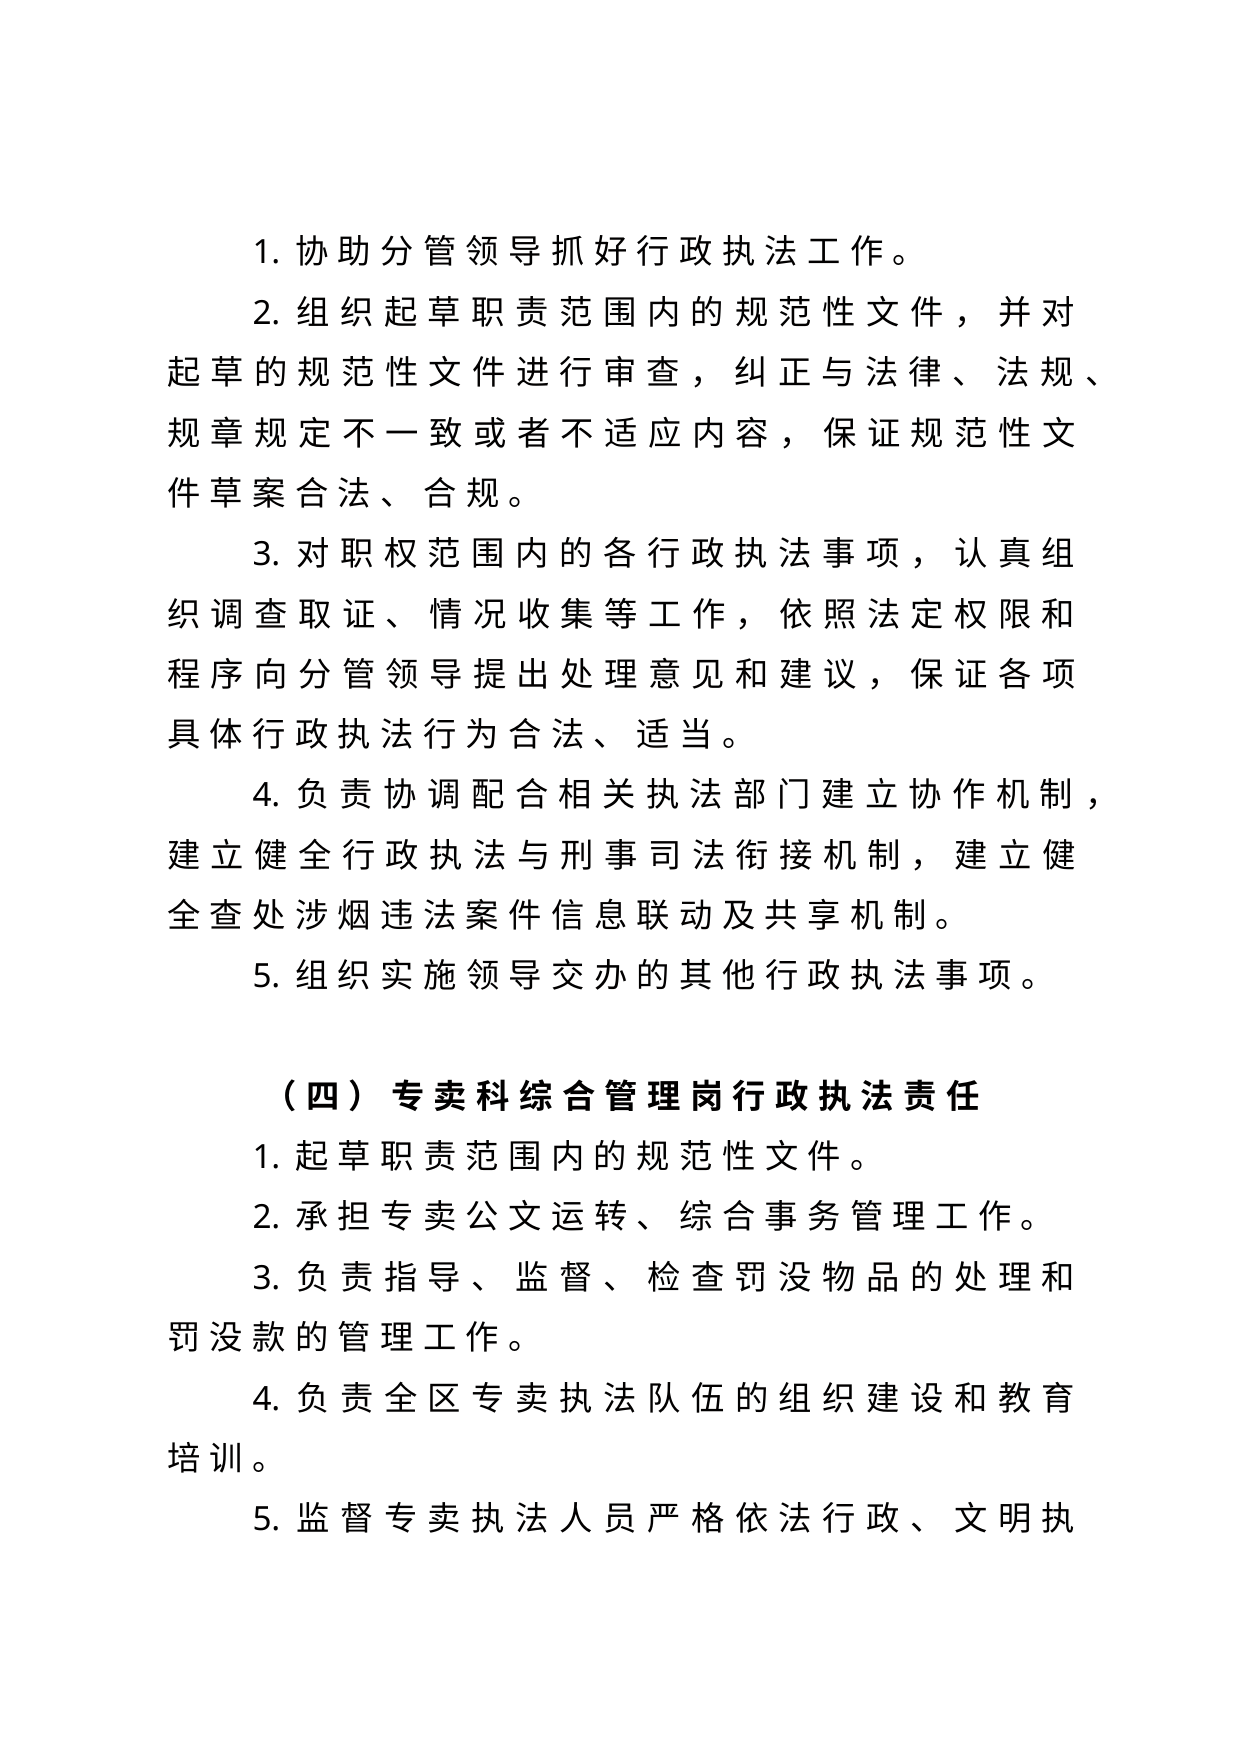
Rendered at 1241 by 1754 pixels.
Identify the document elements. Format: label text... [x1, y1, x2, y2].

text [167, 1486, 1085, 1546]
text 3.负责指导、监督、检查罚没物品的处理和罚没款的管理工作。 [167, 1245, 1085, 1365]
text 3.对职权范围内的各行政执法事项，认真组织调查取证、情况收集等工作，依照法定权限和程序向分管领导提出处理意见和建议，保证各项具体行政执法行为合法、适当。 [167, 521, 1085, 762]
text 5.组织实施领导交办的其他行政执法事项。 [167, 943, 1085, 1003]
text 1.协助分管领导抓好行政执法工作。 [167, 219, 1085, 280]
text 2.组织起草职责范围内的规范性文件，并对起草的规范性文件进行审查，纠正与法律、法规、规章规定不一致或者不适应内容，保证规范性文件草案合法、合规。 [167, 280, 1085, 521]
text 2.承担专卖公文运转、综合事务管理工作。 [167, 1184, 1085, 1245]
text 1.起草职责范围内的规范性文件。 [167, 1124, 1085, 1184]
text 4.负责全区专卖执法队伍的组织建设和教育培训。 [167, 1365, 1085, 1486]
text （四）专卖科综合管理岗行政执法责任 [167, 1064, 1085, 1124]
text 4.负责协调配合相关执法部门建立协作机制，建立健全行政执法与刑事司法衔接机制，建立健全查处涉烟违法案件信息联动及共享机制。 [167, 762, 1085, 943]
